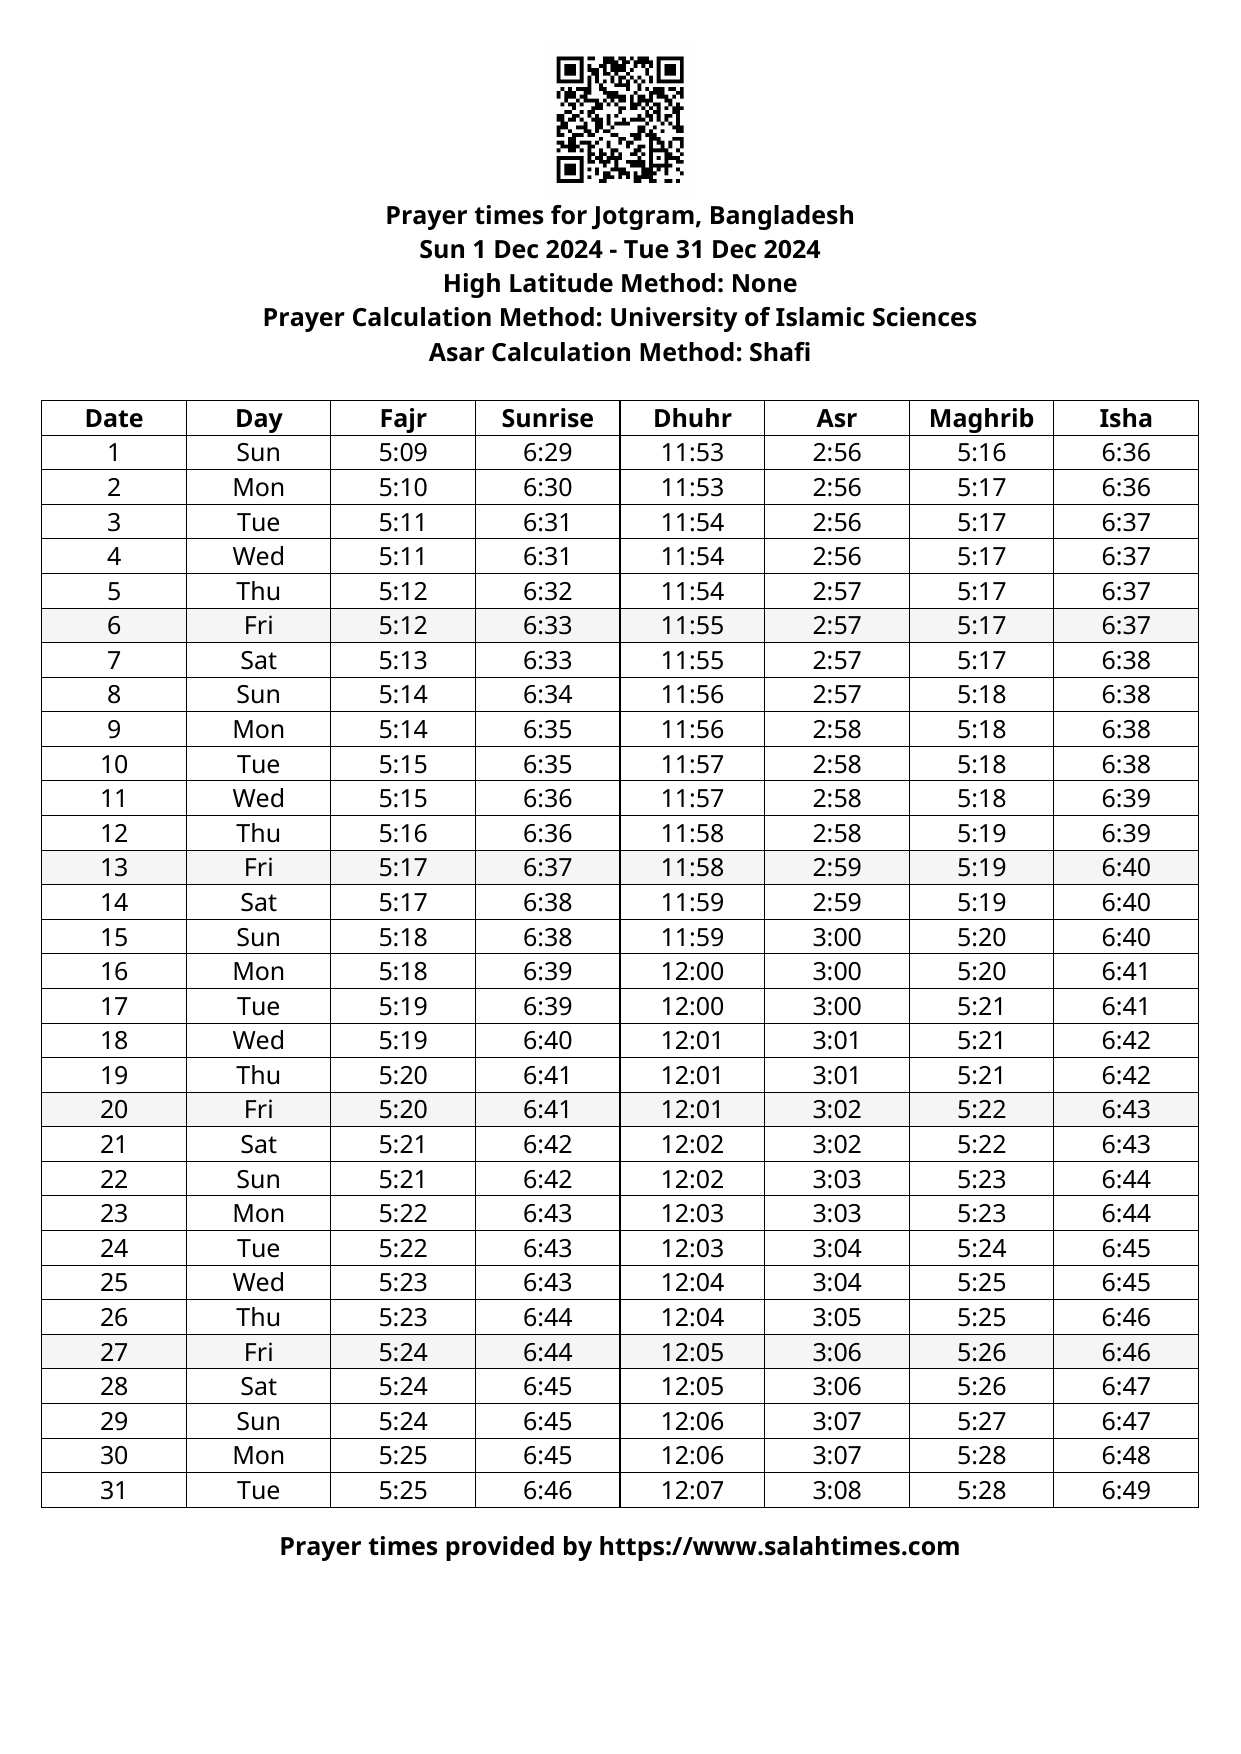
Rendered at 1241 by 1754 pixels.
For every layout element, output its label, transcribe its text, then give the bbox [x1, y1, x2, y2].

table_cell 11:58 [621, 816, 764, 849]
table_cell 3:08 [765, 1473, 909, 1507]
table_cell Mon [187, 954, 330, 988]
table_cell Wed [187, 539, 330, 573]
table_cell 11:59 [621, 885, 764, 919]
table_cell 5:18 [910, 712, 1053, 746]
table_cell 18 [42, 1024, 186, 1057]
table_cell 6:36 [1054, 470, 1198, 504]
table_cell 5:21 [910, 989, 1053, 1022]
table_cell 5 [42, 574, 186, 607]
text Prayer times provided by https://www.salahtimes.com [42, 1528, 1198, 1563]
table_cell 5:17 [331, 885, 475, 919]
table_cell 27 [42, 1335, 186, 1368]
table_cell Tue [187, 989, 330, 1022]
table_cell Thu [187, 574, 330, 607]
table_cell 5:20 [910, 954, 1053, 988]
table_cell 5:19 [910, 885, 1053, 919]
table_cell 6:36 [1054, 436, 1198, 469]
table_cell 6:47 [1054, 1369, 1198, 1403]
table_cell 5:17 [910, 505, 1053, 538]
table_cell 22 [42, 1162, 186, 1195]
table_cell 6:39 [476, 989, 619, 1022]
table_cell 2:59 [765, 851, 909, 884]
table_cell 5:21 [331, 1127, 475, 1161]
table_cell 6:38 [476, 885, 619, 919]
table_cell 5:17 [910, 609, 1053, 642]
table_cell 6:49 [1054, 1473, 1198, 1507]
table_cell 6:45 [476, 1369, 619, 1403]
table_cell 6:46 [1054, 1335, 1198, 1368]
table_cell 3:05 [765, 1300, 909, 1334]
table_cell 2:57 [765, 609, 909, 642]
table_cell 3:07 [765, 1404, 909, 1437]
table_cell 8 [42, 678, 186, 711]
table_cell 6:41 [1054, 954, 1198, 988]
table_cell Fri [187, 609, 330, 642]
table_cell 2:57 [765, 643, 909, 677]
table_cell 5:12 [331, 609, 475, 642]
table_header Date [42, 401, 186, 434]
table_cell 5:19 [331, 1024, 475, 1057]
table_cell 26 [42, 1300, 186, 1334]
table_cell 6:29 [476, 436, 619, 469]
table_cell 12:01 [621, 1058, 764, 1092]
table_cell 5:23 [910, 1196, 1053, 1230]
table_cell Tue [187, 747, 330, 780]
table_cell 3:02 [765, 1093, 909, 1126]
table_cell 5:17 [910, 574, 1053, 607]
table_cell 6:42 [476, 1127, 619, 1161]
table_cell 2:58 [765, 747, 909, 780]
table_cell Thu [187, 816, 330, 849]
table_cell 5:13 [331, 643, 475, 677]
table_cell 12:06 [621, 1404, 764, 1437]
table_cell Thu [187, 1058, 330, 1092]
table_cell 6:37 [1054, 574, 1198, 607]
table_cell 29 [42, 1404, 186, 1437]
table_cell 2:58 [765, 712, 909, 746]
table_cell 31 [42, 1473, 186, 1507]
table_cell 5:26 [910, 1369, 1053, 1403]
table_cell 6:38 [1054, 712, 1198, 746]
table_cell 6:46 [476, 1473, 619, 1507]
table_cell 3:00 [765, 954, 909, 988]
table_cell 11:53 [621, 436, 764, 469]
table_cell 11:55 [621, 609, 764, 642]
table_cell 6:48 [1054, 1439, 1198, 1472]
table_cell 5:17 [910, 643, 1053, 677]
table_cell 2:56 [765, 505, 909, 538]
table_cell 2:56 [765, 436, 909, 469]
table_cell 6:42 [1054, 1058, 1198, 1092]
table_cell 11:58 [621, 851, 764, 884]
table_cell 5:21 [910, 1058, 1053, 1092]
table_cell 11:53 [621, 470, 764, 504]
table_cell Mon [187, 470, 330, 504]
table_header Isha [1054, 401, 1198, 434]
table_cell 5:17 [910, 470, 1053, 504]
table_cell 6:31 [476, 505, 619, 538]
table_cell Tue [187, 1231, 330, 1264]
table_cell Sun [187, 1162, 330, 1195]
table_cell 3:02 [765, 1127, 909, 1161]
table_cell 21 [42, 1127, 186, 1161]
table_cell 5:20 [331, 1093, 475, 1126]
table_cell Sun [187, 436, 330, 469]
table_cell 5:23 [331, 1300, 475, 1334]
table_cell 1 [42, 436, 186, 469]
table_cell 5:09 [331, 436, 475, 469]
table_cell 5:15 [331, 781, 475, 815]
picture [542, 41, 699, 198]
table_cell 6:41 [1054, 989, 1198, 1022]
table_cell 13 [42, 851, 186, 884]
table_cell 15 [42, 920, 186, 953]
table_cell 5:19 [910, 816, 1053, 849]
table_cell Thu [187, 1300, 330, 1334]
table_cell 3:00 [765, 989, 909, 1022]
table_cell 11 [42, 781, 186, 815]
table_cell 6:39 [1054, 781, 1198, 815]
table_cell 3:01 [765, 1024, 909, 1057]
table_cell 6:45 [476, 1439, 619, 1472]
table_cell 5:23 [331, 1266, 475, 1299]
text Prayer times for Jotgram, Bangladesh [42, 198, 1198, 232]
table_cell 5:22 [331, 1231, 475, 1264]
table_cell 6:30 [476, 470, 619, 504]
table_cell 3:00 [765, 920, 909, 953]
table_cell 5:28 [910, 1473, 1053, 1507]
table_cell 5:14 [331, 712, 475, 746]
table_cell 6:44 [476, 1335, 619, 1368]
table_cell 2:57 [765, 574, 909, 607]
table_cell 3:01 [765, 1058, 909, 1092]
table_cell 3:04 [765, 1266, 909, 1299]
table_cell 5:27 [910, 1404, 1053, 1437]
table_cell 3:07 [765, 1439, 909, 1472]
table_cell 6:42 [1054, 1024, 1198, 1057]
table_cell 12:04 [621, 1266, 764, 1299]
table_cell Wed [187, 781, 330, 815]
table_cell 5:17 [910, 539, 1053, 573]
table_cell 6:38 [1054, 643, 1198, 677]
table_cell 6:43 [476, 1266, 619, 1299]
table_cell 3:03 [765, 1162, 909, 1195]
table_cell 6:34 [476, 678, 619, 711]
table_cell 11:56 [621, 712, 764, 746]
table_cell 6:37 [1054, 505, 1198, 538]
table_cell 3:03 [765, 1196, 909, 1230]
table_cell 6:45 [1054, 1231, 1198, 1264]
table_cell Fri [187, 1093, 330, 1126]
table_cell 12 [42, 816, 186, 849]
table_cell 12:03 [621, 1196, 764, 1230]
table_cell Tue [187, 505, 330, 538]
table_cell 5:19 [331, 989, 475, 1022]
table_header Asr [765, 401, 909, 434]
table_cell 6:40 [476, 1024, 619, 1057]
table_cell 2:58 [765, 816, 909, 849]
table_header Fajr [331, 401, 475, 434]
table_cell 11:57 [621, 781, 764, 815]
table_cell 4 [42, 539, 186, 573]
table_cell 5:26 [910, 1335, 1053, 1368]
table_cell 6:32 [476, 574, 619, 607]
table_cell 5:21 [331, 1162, 475, 1195]
table_cell 12:06 [621, 1439, 764, 1472]
table_cell 11:54 [621, 505, 764, 538]
table_cell 6:40 [1054, 851, 1198, 884]
table_cell 9 [42, 712, 186, 746]
table_cell 5:20 [331, 1058, 475, 1092]
table_cell 5:25 [331, 1439, 475, 1472]
table_cell 2:57 [765, 678, 909, 711]
table_cell 30 [42, 1439, 186, 1472]
table_cell 5:14 [331, 678, 475, 711]
table_cell 11:54 [621, 574, 764, 607]
table_cell 6:44 [1054, 1162, 1198, 1195]
table_cell 5:25 [910, 1266, 1053, 1299]
table_cell 12:00 [621, 989, 764, 1022]
table_cell 5:15 [331, 747, 475, 780]
table_cell 2:56 [765, 539, 909, 573]
text Prayer Calculation Method: University of Islamic Sciences [42, 300, 1198, 334]
table_cell 6:43 [476, 1196, 619, 1230]
table_cell 12:05 [621, 1335, 764, 1368]
table_cell 5:10 [331, 470, 475, 504]
table_cell 5:18 [331, 954, 475, 988]
table_cell 6:40 [1054, 885, 1198, 919]
table_cell 7 [42, 643, 186, 677]
table_cell 5:20 [910, 920, 1053, 953]
table_cell Sat [187, 643, 330, 677]
table_cell 5:18 [331, 920, 475, 953]
table_cell 5:16 [910, 436, 1053, 469]
table_cell 6:42 [476, 1162, 619, 1195]
table_cell 5:21 [910, 1024, 1053, 1057]
table_cell 3:06 [765, 1335, 909, 1368]
table_cell 6:41 [476, 1058, 619, 1092]
table_cell Tue [187, 1473, 330, 1507]
text Sun 1 Dec 2024 - Tue 31 Dec 2024 [42, 232, 1198, 266]
table_cell 2:59 [765, 885, 909, 919]
table_cell 6:47 [1054, 1404, 1198, 1437]
table_cell 5:24 [910, 1231, 1053, 1264]
table_cell Sat [187, 885, 330, 919]
table_cell 5:23 [910, 1162, 1053, 1195]
table_header Dhuhr [621, 401, 764, 434]
table_cell 6:36 [476, 816, 619, 849]
table_cell 6:43 [1054, 1093, 1198, 1126]
table_cell Sun [187, 920, 330, 953]
table_header Day [187, 401, 330, 434]
table_cell 6:41 [476, 1093, 619, 1126]
table_cell 5:22 [331, 1196, 475, 1230]
table_cell 5:22 [910, 1127, 1053, 1161]
table_cell Sat [187, 1127, 330, 1161]
table_cell 6:44 [476, 1300, 619, 1334]
table_cell 12:01 [621, 1024, 764, 1057]
table_cell 16 [42, 954, 186, 988]
table_cell Mon [187, 1196, 330, 1230]
table_cell 6 [42, 609, 186, 642]
table_cell 5:24 [331, 1369, 475, 1403]
table_cell 2 [42, 470, 186, 504]
table_cell 6:43 [1054, 1127, 1198, 1161]
table_cell 6:31 [476, 539, 619, 573]
table_cell 5:11 [331, 539, 475, 573]
table_cell Wed [187, 1024, 330, 1057]
table_cell 10 [42, 747, 186, 780]
table_cell Sun [187, 1404, 330, 1437]
table_header Sunrise [476, 401, 619, 434]
table_header Maghrib [910, 401, 1053, 434]
table_cell 5:18 [910, 747, 1053, 780]
table_cell 5:12 [331, 574, 475, 607]
table_cell 12:01 [621, 1093, 764, 1126]
table_cell 6:38 [1054, 678, 1198, 711]
table_cell 6:33 [476, 643, 619, 677]
table_cell 6:39 [1054, 816, 1198, 849]
table_cell 12:00 [621, 954, 764, 988]
table_cell 12:02 [621, 1127, 764, 1161]
table_cell 12:02 [621, 1162, 764, 1195]
table_cell 6:33 [476, 609, 619, 642]
table_cell 6:40 [1054, 920, 1198, 953]
table_cell 2:56 [765, 470, 909, 504]
table_cell 2:58 [765, 781, 909, 815]
table_cell 6:43 [476, 1231, 619, 1264]
table_cell Sun [187, 678, 330, 711]
table_cell 6:37 [1054, 539, 1198, 573]
table_cell 19 [42, 1058, 186, 1092]
table_cell 6:36 [476, 781, 619, 815]
table_cell 3:06 [765, 1369, 909, 1403]
table_cell 5:16 [331, 816, 475, 849]
table_cell 5:18 [910, 781, 1053, 815]
table_cell 6:39 [476, 954, 619, 988]
table_cell Mon [187, 1439, 330, 1472]
table_cell Wed [187, 1266, 330, 1299]
table_cell 11:57 [621, 747, 764, 780]
text Asar Calculation Method: Shafi [42, 334, 1198, 368]
table_cell 5:17 [331, 851, 475, 884]
table_cell 12:07 [621, 1473, 764, 1507]
table_cell Fri [187, 1335, 330, 1368]
table_cell 5:19 [910, 851, 1053, 884]
table_cell 5:24 [331, 1335, 475, 1368]
table_cell Mon [187, 712, 330, 746]
table_cell 20 [42, 1093, 186, 1126]
table_cell 28 [42, 1369, 186, 1403]
table_cell 17 [42, 989, 186, 1022]
table_cell Fri [187, 851, 330, 884]
table_cell 25 [42, 1266, 186, 1299]
table_cell 6:35 [476, 712, 619, 746]
table_cell 6:37 [1054, 609, 1198, 642]
table_cell 5:18 [910, 678, 1053, 711]
table_cell Sat [187, 1369, 330, 1403]
table_cell 11:55 [621, 643, 764, 677]
table_cell 5:24 [331, 1404, 475, 1437]
table_cell 3:04 [765, 1231, 909, 1264]
table_cell 5:25 [910, 1300, 1053, 1334]
table_cell 6:35 [476, 747, 619, 780]
table_cell 14 [42, 885, 186, 919]
table_cell 6:38 [1054, 747, 1198, 780]
table_cell 6:37 [476, 851, 619, 884]
table_cell 11:56 [621, 678, 764, 711]
table_cell 6:44 [1054, 1196, 1198, 1230]
table_cell 6:45 [1054, 1266, 1198, 1299]
table_cell 23 [42, 1196, 186, 1230]
table_cell 5:28 [910, 1439, 1053, 1472]
table_cell 3 [42, 505, 186, 538]
table_cell 6:38 [476, 920, 619, 953]
table_cell 5:25 [331, 1473, 475, 1507]
table_cell 6:46 [1054, 1300, 1198, 1334]
table_cell 11:59 [621, 920, 764, 953]
table_cell 6:45 [476, 1404, 619, 1437]
table_cell 12:04 [621, 1300, 764, 1334]
table_cell 12:03 [621, 1231, 764, 1264]
table_cell 11:54 [621, 539, 764, 573]
table_cell 5:22 [910, 1093, 1053, 1126]
table_cell 24 [42, 1231, 186, 1264]
table_cell 5:11 [331, 505, 475, 538]
table_cell 12:05 [621, 1369, 764, 1403]
text High Latitude Method: None [42, 266, 1198, 300]
